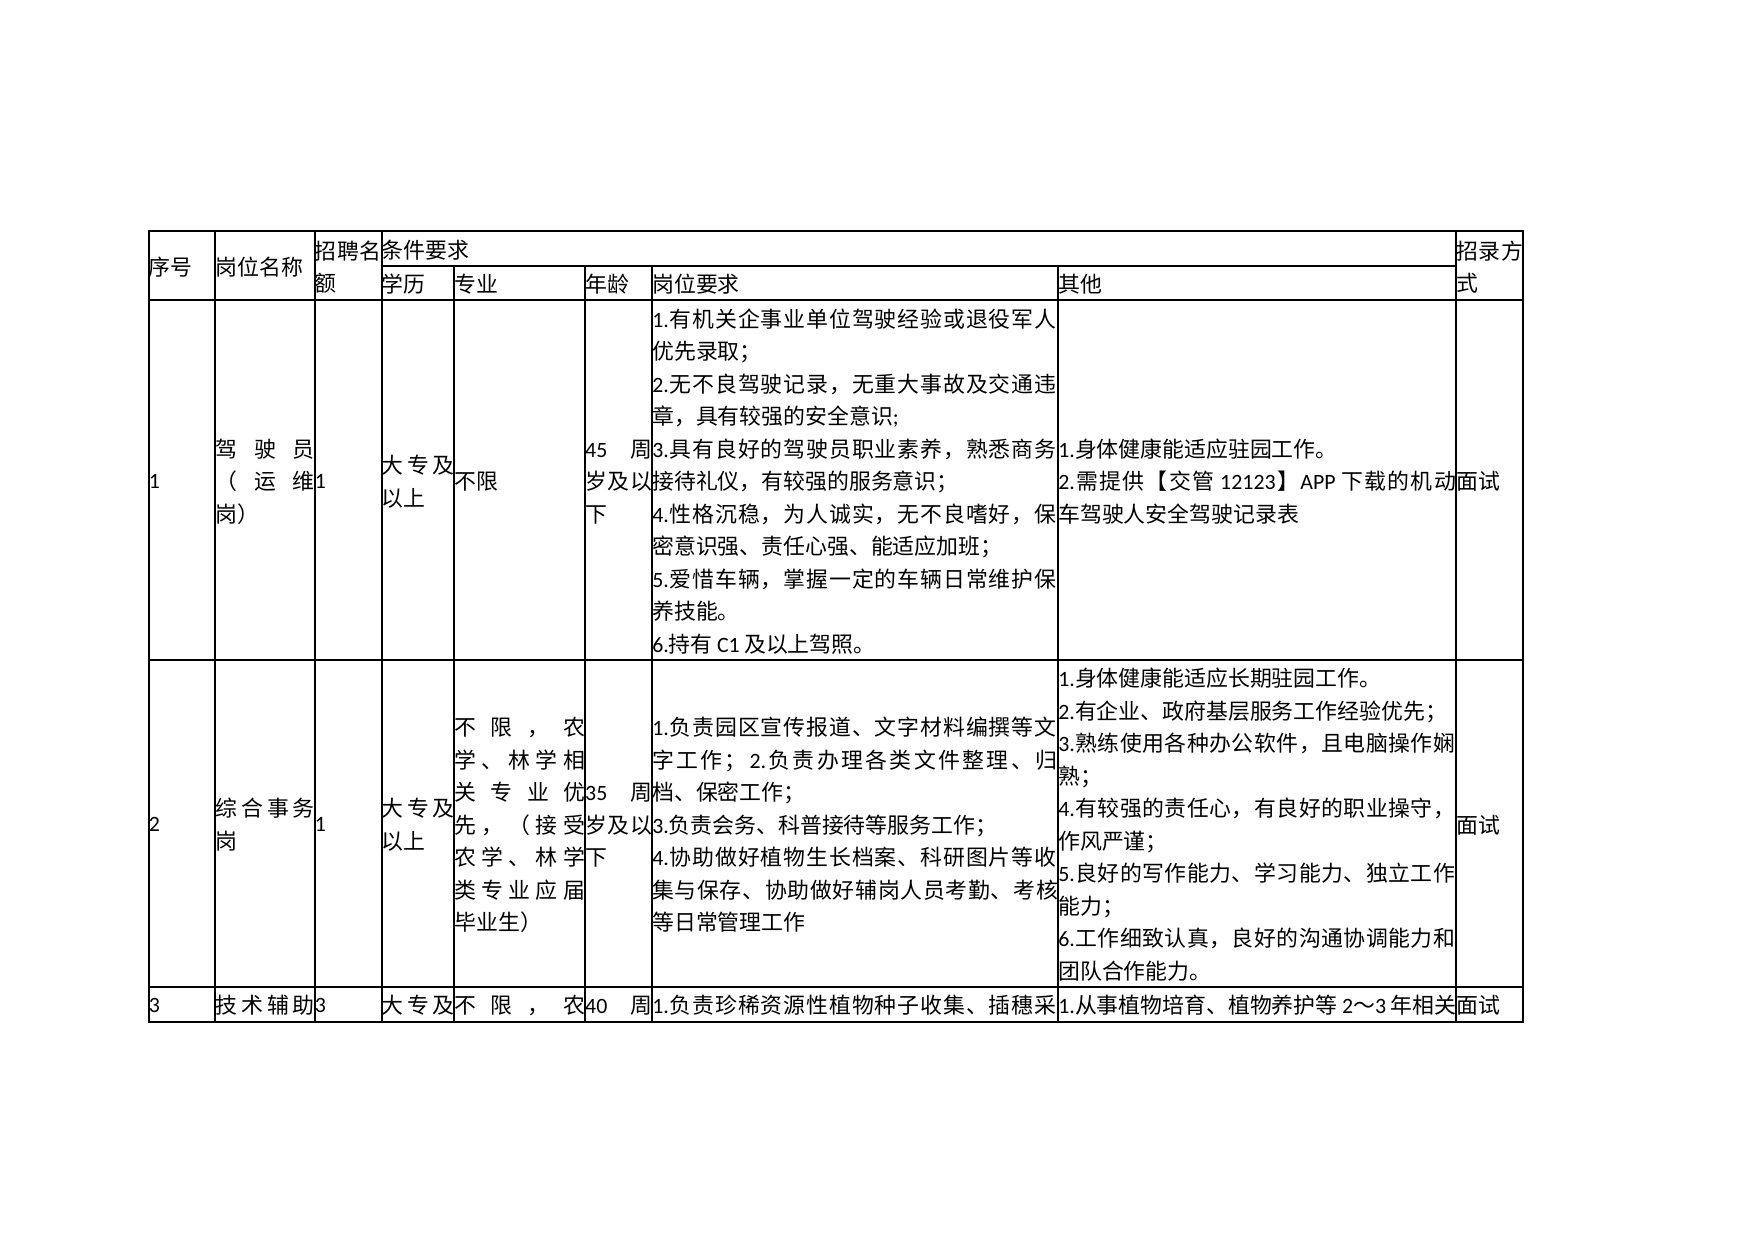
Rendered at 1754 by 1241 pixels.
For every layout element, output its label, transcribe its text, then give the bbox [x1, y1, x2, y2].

table_header 招聘名额 [316, 232, 381, 299]
table_header 招录方式 [1457, 232, 1522, 299]
table_cell 不限 [455, 301, 584, 659]
table_cell 1 [150, 301, 214, 659]
table_cell 学历 [383, 267, 453, 299]
table_cell 1.负责园区宣传报道、文字材料编撰等文字工作；2.负责办理各类文件整理、归档、保密工作； 3.负责会务、科普接待等服务工作； 4.协助做好植物生长档案、科研图片等收集与保存、协助做好辅岗人员考勤、考核等日常管理工作 [653, 661, 1057, 986]
table_header 条件要求 [383, 232, 1455, 265]
table_cell 专业 [455, 267, 584, 299]
table_cell 3 [316, 988, 381, 1021]
table_cell 不限，农学、林学相关专业优先，（接受农学、林学类专业应届毕业生） [455, 661, 584, 986]
table_cell 面试 [1457, 988, 1522, 1021]
table_cell 技术辅助岗 [216, 988, 314, 1021]
table_cell 岗位要求 [653, 267, 1057, 299]
table_cell 35周岁及以下 [586, 661, 651, 986]
table_cell 1.身体健康能适应驻园工作。 2.需提供【交管12123】APP下载的机动车驾驶人安全驾驶记录表 [1059, 301, 1455, 659]
table_cell 年龄 [586, 267, 651, 299]
table_cell 1 [316, 301, 381, 659]
table_cell 2 [150, 661, 214, 986]
table_cell 其他 [1059, 267, 1455, 299]
table_cell 大专及以上 [383, 301, 453, 659]
table_cell 1.有机关企事业单位驾驶经验或退役军人优先录取； 2.无不良驾驶记录，无重大事故及交通违章，具有较强的安全意识; 3.具有良好的驾驶员职业素养，熟悉商务接待礼仪，有较强的服务意识； 4.性格沉稳，为人诚实，无不良嗜好，保密意识强、责任心强、能适应加班； 5.爱惜车辆，掌握一定的车辆日常维护保养技能。 6.持有C1及以上驾照。 [653, 301, 1057, 659]
table_header 序号 [150, 232, 214, 299]
table_cell 面试 [1457, 661, 1522, 986]
table_cell 大专及以上 [383, 988, 453, 1021]
table_cell 不限，农学、林学相关专业优先，（接受农学、林学类专业应届毕业生） [455, 988, 584, 1021]
table_cell 面试 [1457, 301, 1522, 659]
table_cell 1.身体健康能适应长期驻园工作。 2.有企业、政府基层服务工作经验优先； 3.熟练使用各种办公软件，且电脑操作娴熟； 4.有较强的责任心，有良好的职业操守，作风严谨； 5.良好的写作能力、学习能力、独立工作能力； 6.工作细致认真，良好的沟通协调能力和团队合作能力。 [1059, 661, 1455, 986]
table_header 岗位名称 [216, 232, 314, 299]
table_cell 45周岁及以下 [586, 301, 651, 659]
table_cell 40周岁及以下 [586, 988, 651, 1021]
table_cell 3 [150, 988, 214, 1021]
table_cell 综合事务岗 [216, 661, 314, 986]
table_cell 1 [316, 661, 381, 986]
table_cell 驾驶员（运维岗） [216, 301, 314, 659]
table_cell 大专及以上 [383, 661, 453, 986]
